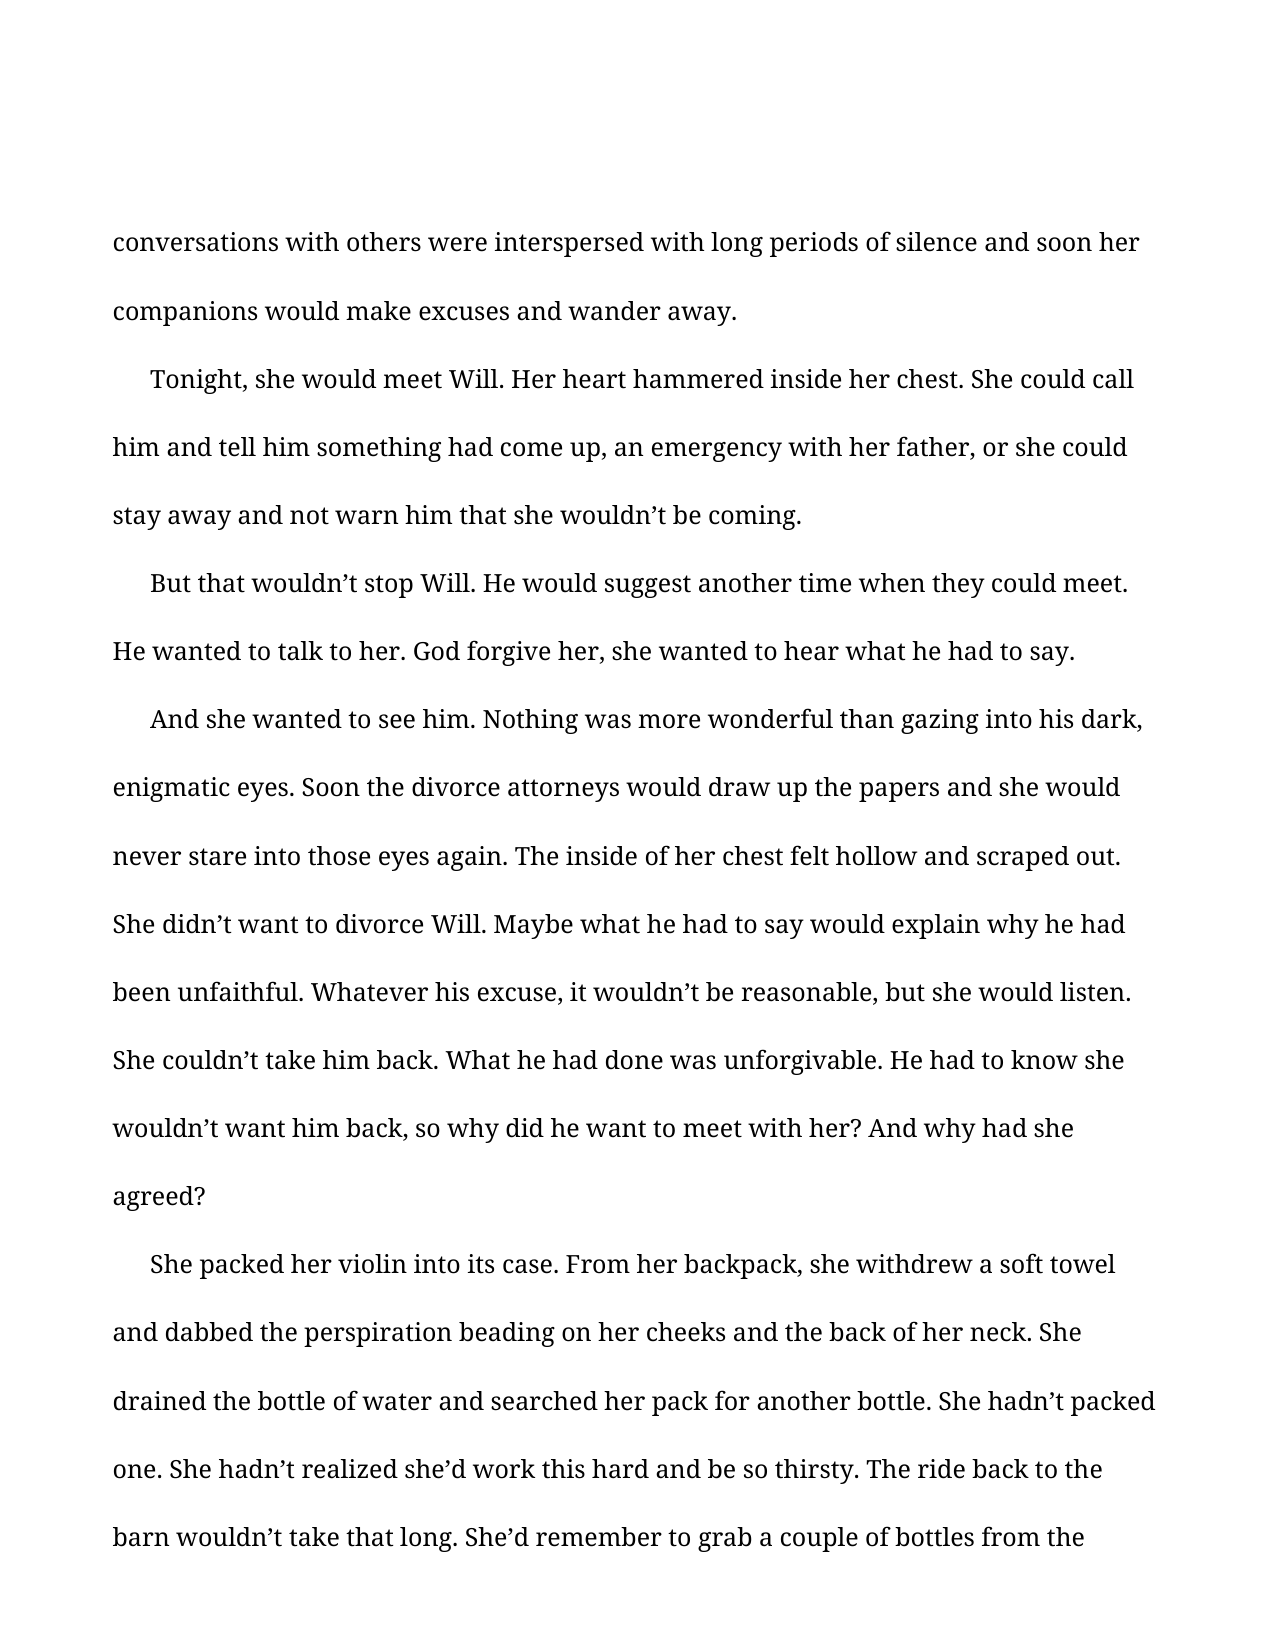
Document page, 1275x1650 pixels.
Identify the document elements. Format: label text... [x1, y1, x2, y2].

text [112, 1247, 1164, 1553]
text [112, 225, 1164, 327]
text But that wouldn’t stop Will. He would suggest another time when they could meet. He wanted to talk to her. God forgive her, she wanted to hear what he had to say. [112, 566, 1164, 668]
text Tonight, she would meet Will. Her heart hammered inside her chest. She could call him and tell him something had come up, an emergency with her father, or she could stay away and not warn him that she wouldn’t be coming. [112, 361, 1164, 532]
text And she wanted to see him. Nothing was more wonderful than gazing into his dark, enigmatic eyes. Soon the divorce attorneys would draw up the papers and she would never stare into those eyes again. The inside of her chest felt hollow and scraped out. She didn’t want to divorce Will. Maybe what he had to say would explain why he had been unfaithful. Whatever his excuse, it wouldn’t be reasonable, but she would listen. She couldn’t take him back. What he had done was unforgivable. He had to know she wouldn’t want him back, so why did he want to meet with her? And why had she agreed? [112, 702, 1164, 1213]
